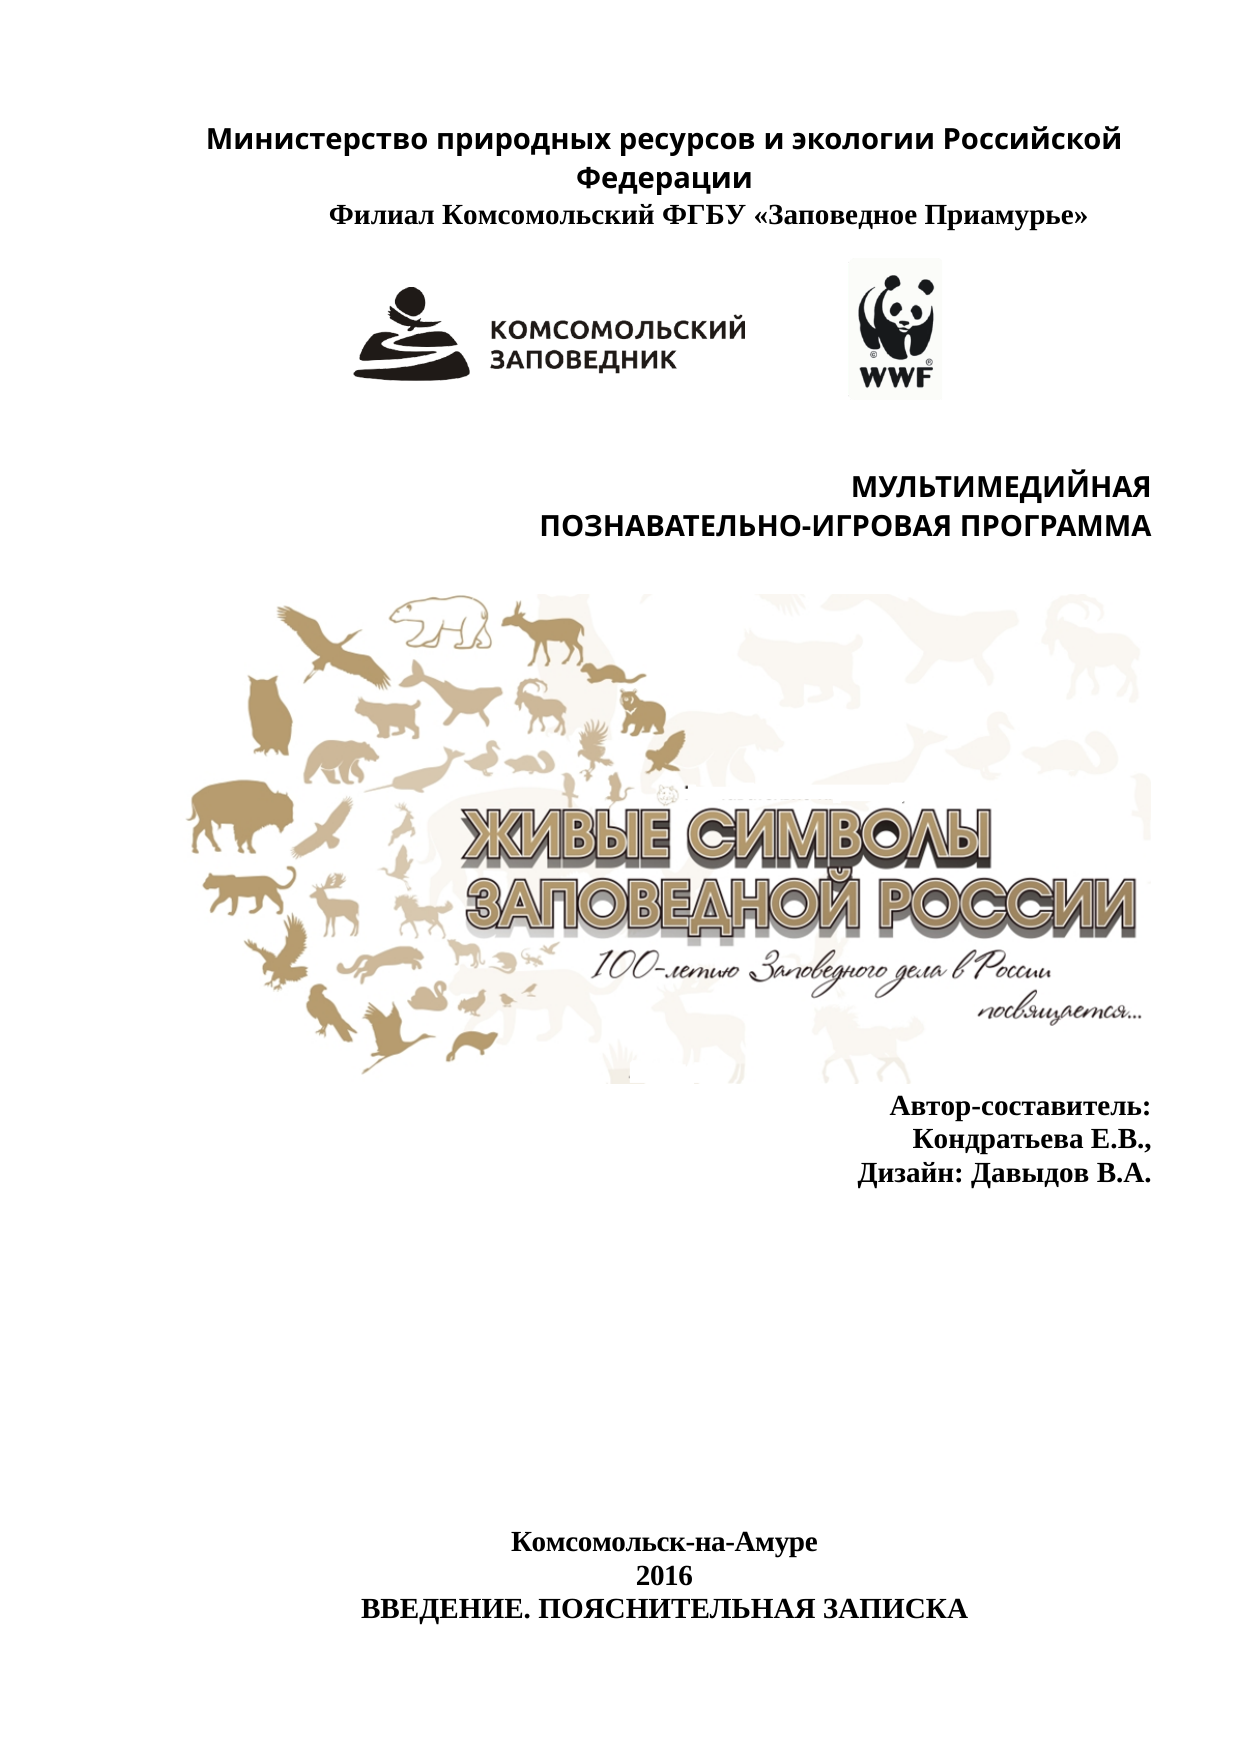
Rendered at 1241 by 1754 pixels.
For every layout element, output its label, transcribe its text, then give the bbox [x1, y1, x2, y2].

text Кондратьева Е.В., [177, 1122, 1152, 1155]
text Комсомольск-на-Амуре [177, 1524, 1152, 1558]
text 2016 [177, 1558, 1152, 1591]
text Министерство природных ресурсов и экологии Российской Федерации [177, 118, 1152, 197]
picture [848, 258, 943, 400]
text МУЛЬТИМЕДИЙНАЯ [177, 466, 1152, 506]
text ВВЕДЕНИЕ. Пояснительная записка [177, 1591, 1152, 1625]
picture [353, 287, 745, 381]
text Дизайн: Давыдов В.А. [177, 1155, 1152, 1189]
text ПОЗНАВАТЕЛЬНО-ИГРОВАЯ ПРОГРАММА [177, 506, 1152, 545]
text Филиал Комсомольский ФГБУ «Заповедное Приамурье» [177, 197, 1152, 231]
picture [176, 594, 1151, 1084]
